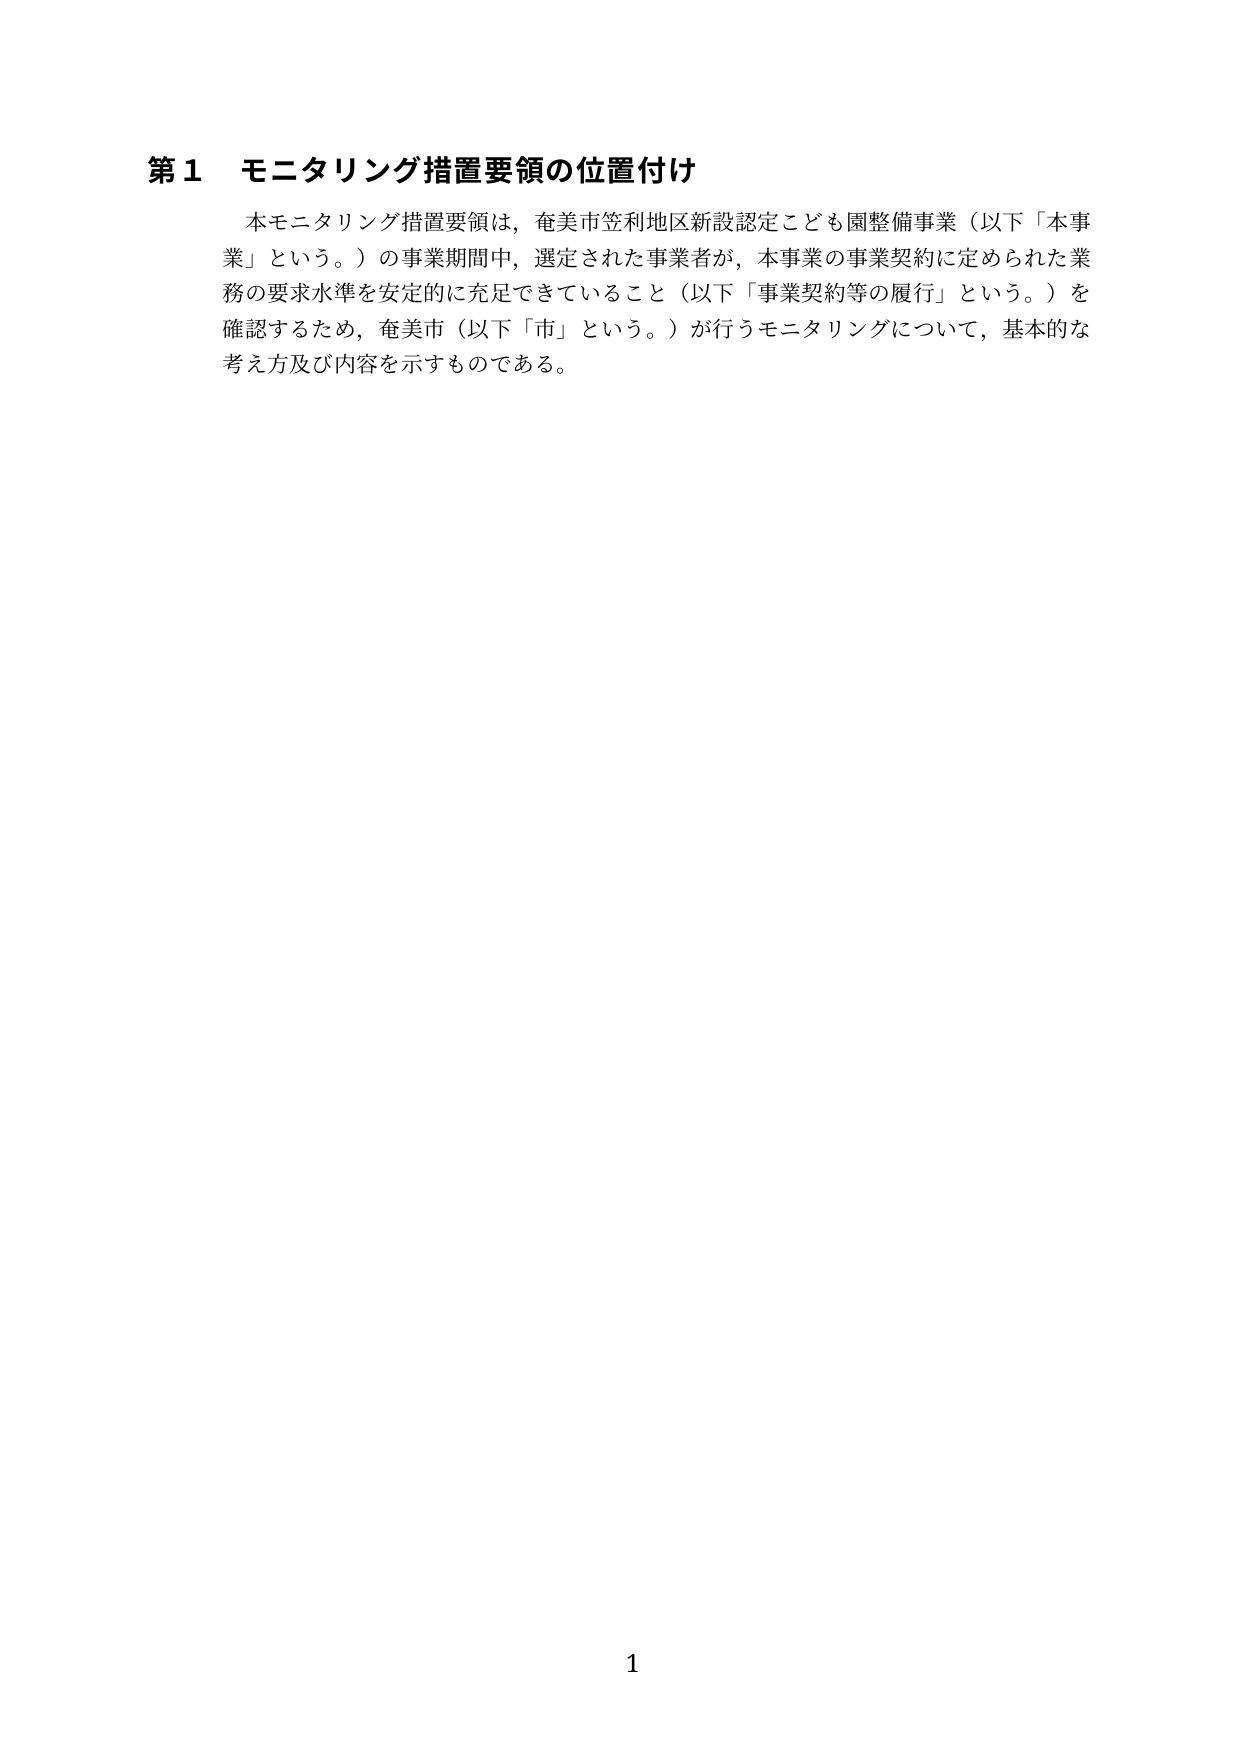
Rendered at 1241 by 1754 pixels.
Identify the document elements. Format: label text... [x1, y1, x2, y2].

text 第１ モニタリング措置要領の位置付け [148, 148, 1092, 190]
text 本モニタリング措置要領は，奄美市笠利地区新設認定こども園整備事業（以下「本事業」という。）の事業期間中，選定された事業者が，本事業の事業契約に定められた業務の要求水準を安定的に充足できていること（以下「事業契約等の履行」という。）を確認するため，奄美市（以下「市」という。）が行うモニタリングについて，基本的な考え方及び内容を示すものである。 [223, 202, 1092, 379]
